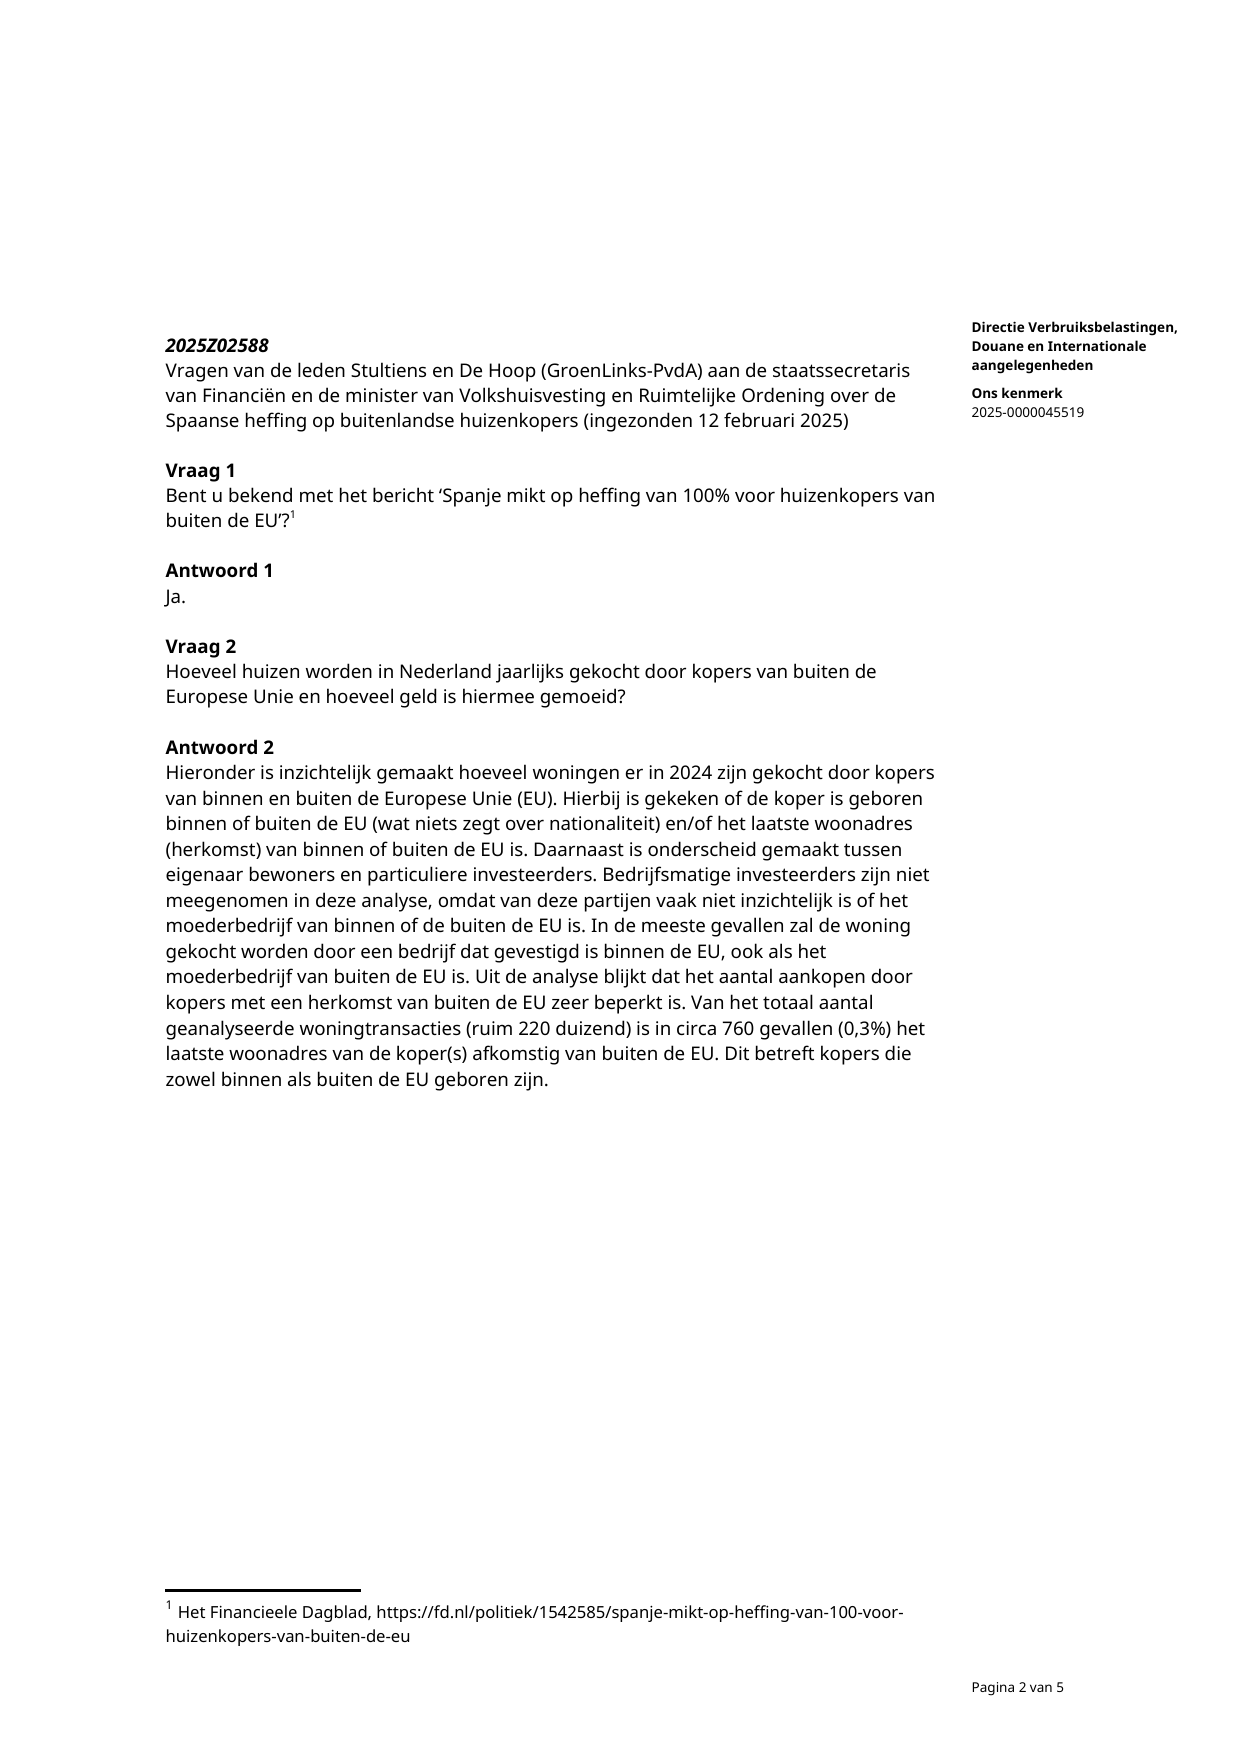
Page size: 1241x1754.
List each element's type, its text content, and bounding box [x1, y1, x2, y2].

text Vraag 1 Bent u bekend met het bericht ‘Spanje mikt op heffing van 100% voor huizenkopers van buiten de EU’? [165, 457, 945, 532]
text Vraag 2 Hoeveel huizen worden in Nederland jaarlijks gekocht door kopers van buiten de Europese Unie en hoeveel geld is hiermee gemoeid? [165, 634, 945, 709]
text 2025Z02588 Vragen van de leden Stultiens en De Hoop (GroenLinks-PvdA) aan de staatssecretaris van Financiën en de minister van Volkshuisvesting en Ruimtelijke Ordening over de Spaanse heffing op buitenlandse huizenkopers (ingezonden 12 februari 2025) [165, 332, 945, 432]
text Antwoord 2 Hieronder is inzichtelijk gemaakt hoeveel woningen er in 2024 zijn gekocht door kopers van binnen en buiten de Europese Unie (EU). Hierbij is gekeken of de koper is geboren binnen of buiten de EU (wat niets zegt over nationaliteit) en/of het laatste woonadres (herkomst) van binnen of buiten de EU is. Daarnaast is onderscheid gemaakt tussen eigenaar bewoners en particuliere investeerders. Bedrijfsmatige investeerders zijn niet meegenomen in deze analyse, omdat van deze partijen vaak niet inzichtelijk is of het moederbedrijf van binnen of de buiten de EU is. In de meeste gevallen zal de woning gekocht worden door een bedrijf dat gevestigd is binnen de EU, ook als het moederbedrijf van buiten de EU is. Uit de analyse blijkt dat het aantal aankopen door kopers met een herkomst van buiten de EU zeer beperkt is. Van het totaal aantal geanalyseerde woningtransacties (ruim 220 duizend) is in circa 760 gevallen (0,3%) het laatste woonadres van de koper(s) afkomstig van buiten de EU. Dit betreft kopers die zowel binnen als buiten de EU geboren zijn. [165, 734, 945, 1091]
text Antwoord 1 [165, 558, 945, 583]
text Ja. [165, 583, 945, 609]
